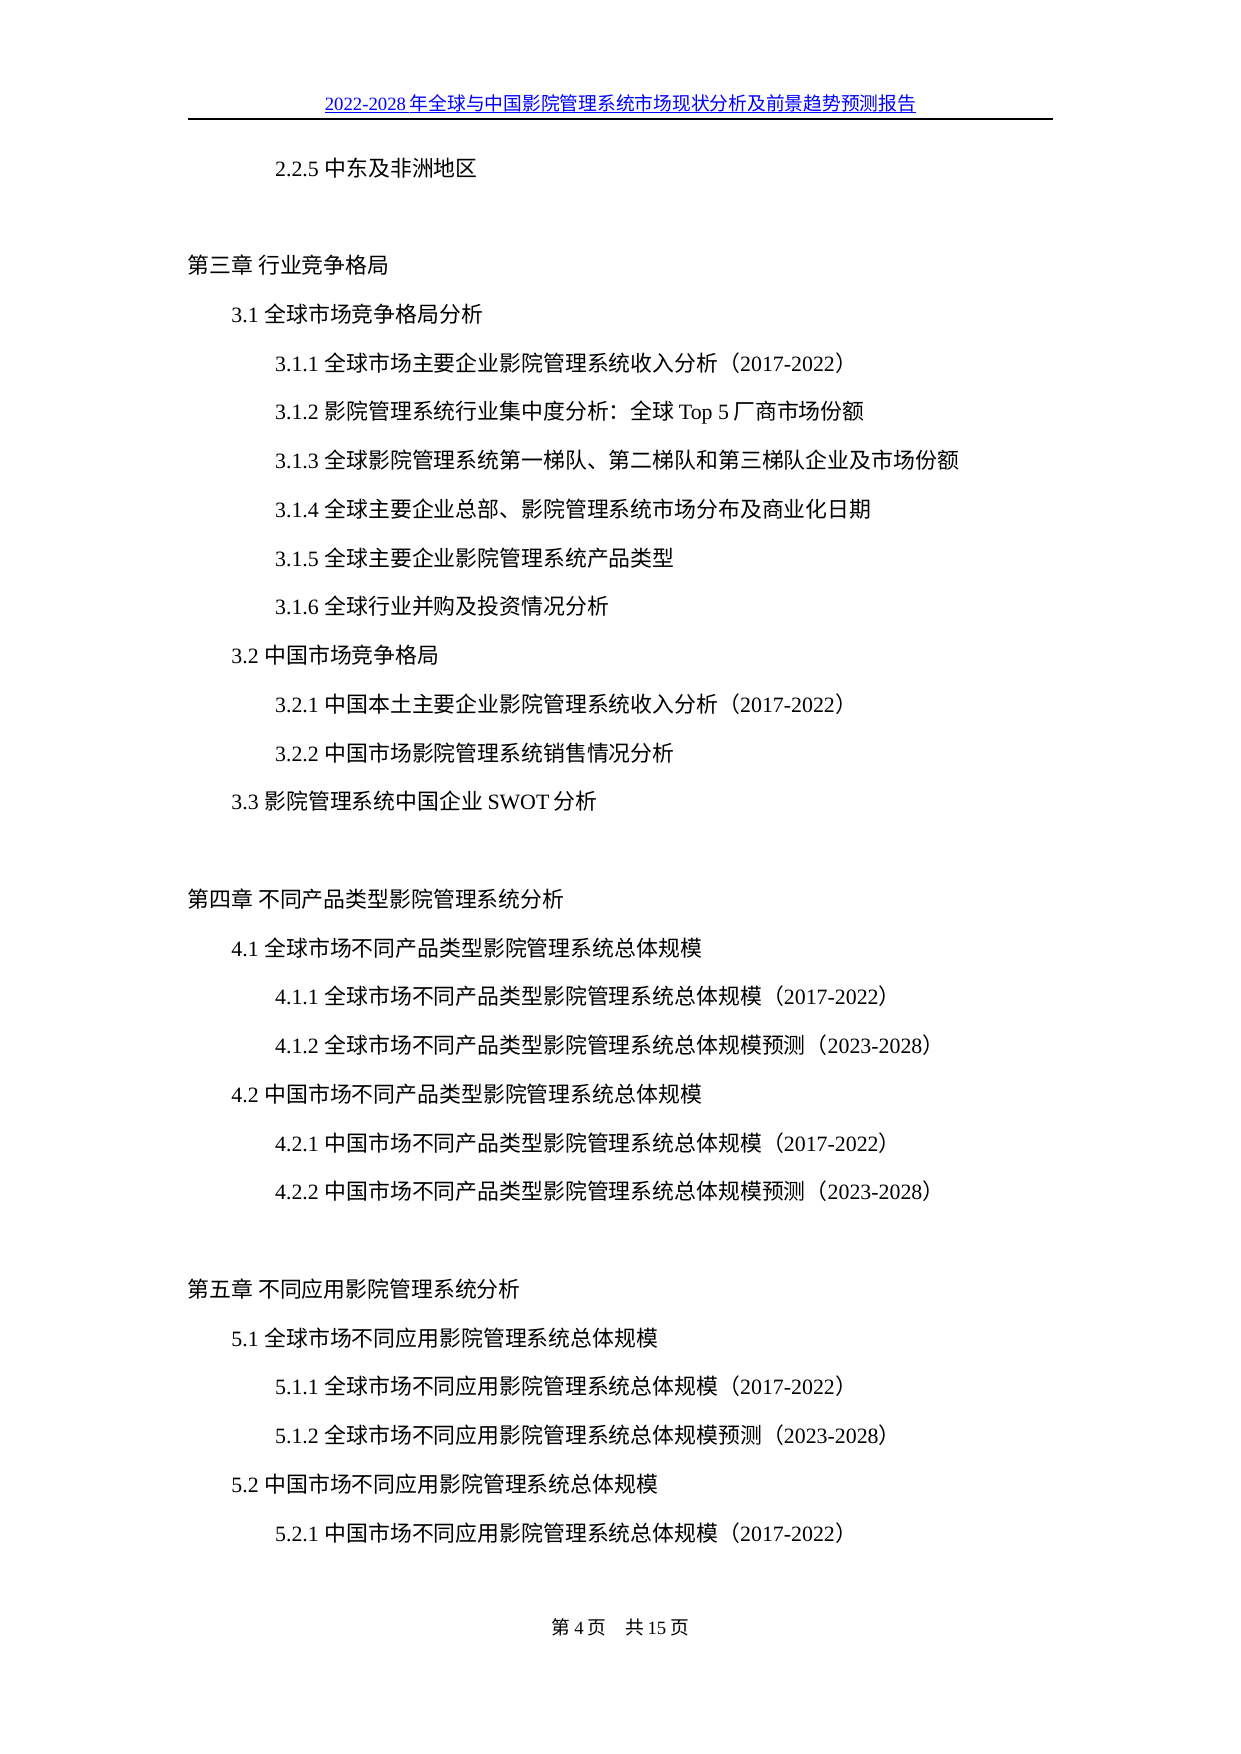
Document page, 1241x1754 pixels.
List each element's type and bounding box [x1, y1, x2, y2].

text [187, 150, 1053, 1548]
